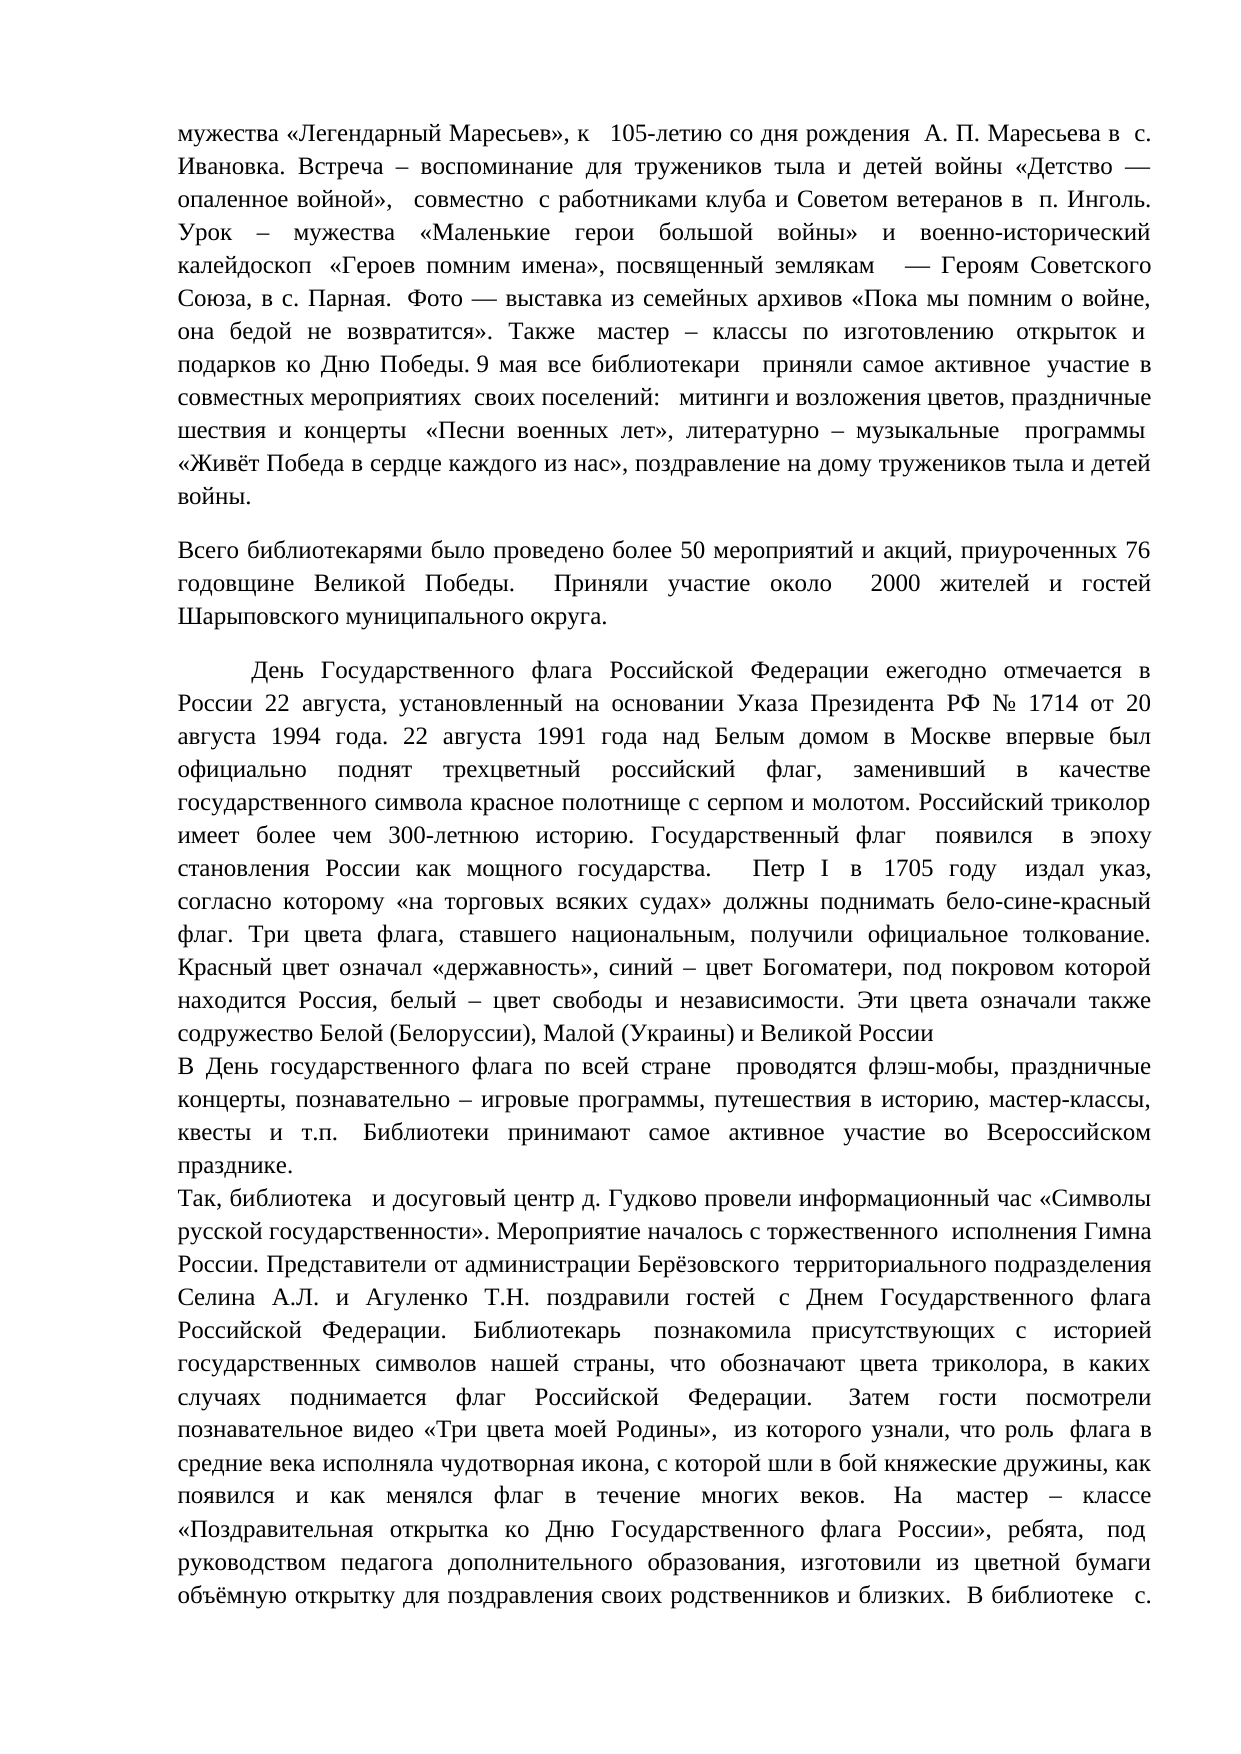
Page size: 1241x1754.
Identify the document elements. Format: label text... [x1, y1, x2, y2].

text День Государственного флага Российской Федерации ежегодно отмечается в России 22 августа, установленный на основании Указа Президента РФ № 1714 от 20 августа 1994 года. 22 августа 1991 года над Белым домом в Москве впервые был официально поднят трехцветный российский флаг, заменивший в качестве государственного символа красное полотнище с серпом и молотом. Российский триколор имеет более чем 300-летнюю историю. Государственный флаг появился в эпоху становления России как мощного государства. Петр I в 1705 году издал указ, согласно которому «на торговых всяких судах» должны поднимать бело-сине-красный флаг. Три цвета флага, ставшего национальным, получили официальное толкование. Красный цвет означал «державность», синий – цвет Богоматери, под покровом которой находится Россия, белый – цвет свободы и независимости. Эти цвета означали также содружество Белой (Белоруссии), Малой (Украины) и Великой России [177, 655, 1152, 1047]
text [177, 118, 1152, 510]
text Всего библиотекарями было проведено более 50 мероприятий и акций, приуроченных 76 годовщине Великой Победы. Приняли участие около 2000 жителей и гостей Шарыповского муниципального округа. [177, 535, 1152, 630]
text В День государственного флага по всей стране проводятся флэш-мобы, праздничные концерты, познавательно – игровые программы, путешествия в историю, мастер-классы, квесты и т.п. Библиотеки принимают самое активное участие во Всероссийском празднике. [177, 1051, 1152, 1179]
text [177, 1183, 1152, 1608]
